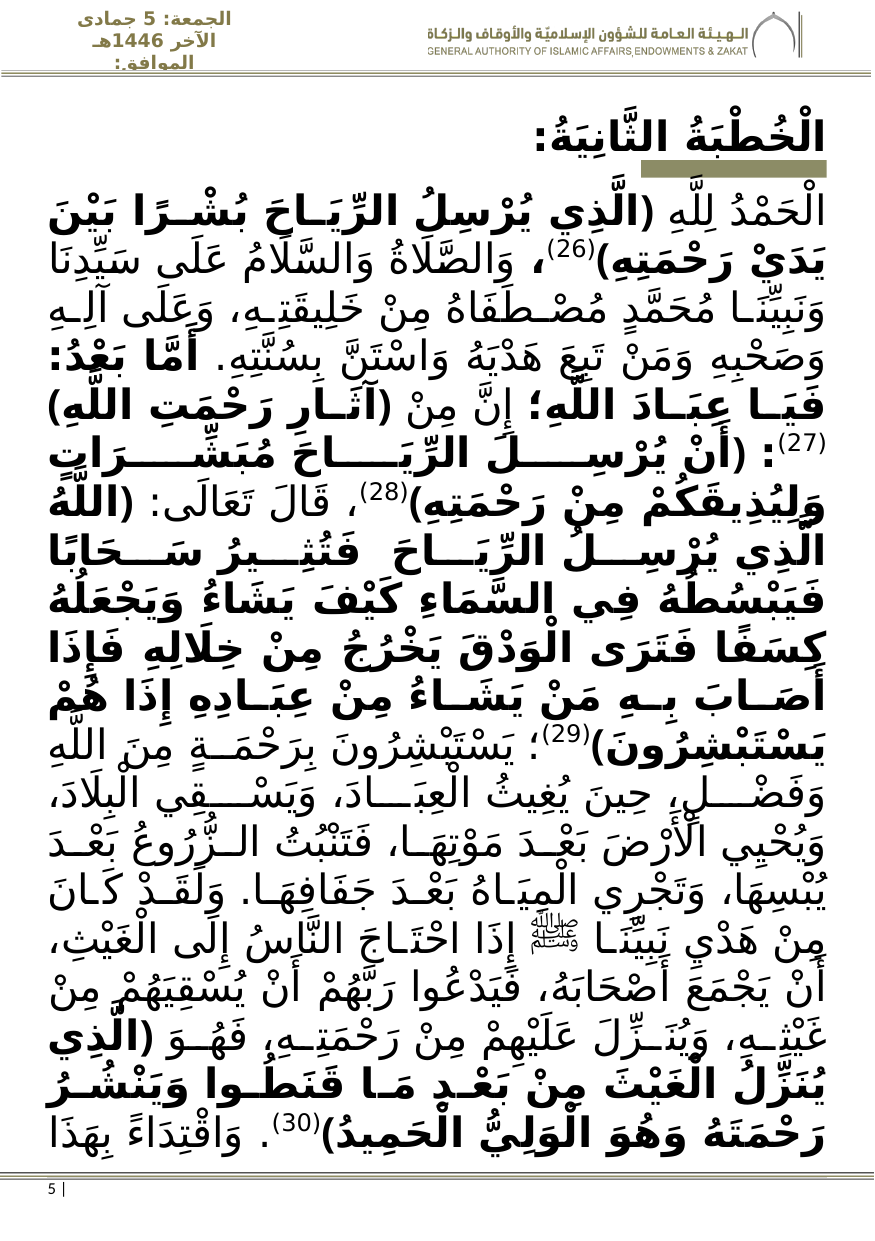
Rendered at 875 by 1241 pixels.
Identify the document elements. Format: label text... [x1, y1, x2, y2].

picture [0, 70, 871, 77]
picture [0, 1172, 874, 1180]
text الْخُطْبَةُ الثَّانِيَةُ: [47, 77, 827, 161]
picture [427, 11, 803, 59]
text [47, 186, 827, 1157]
